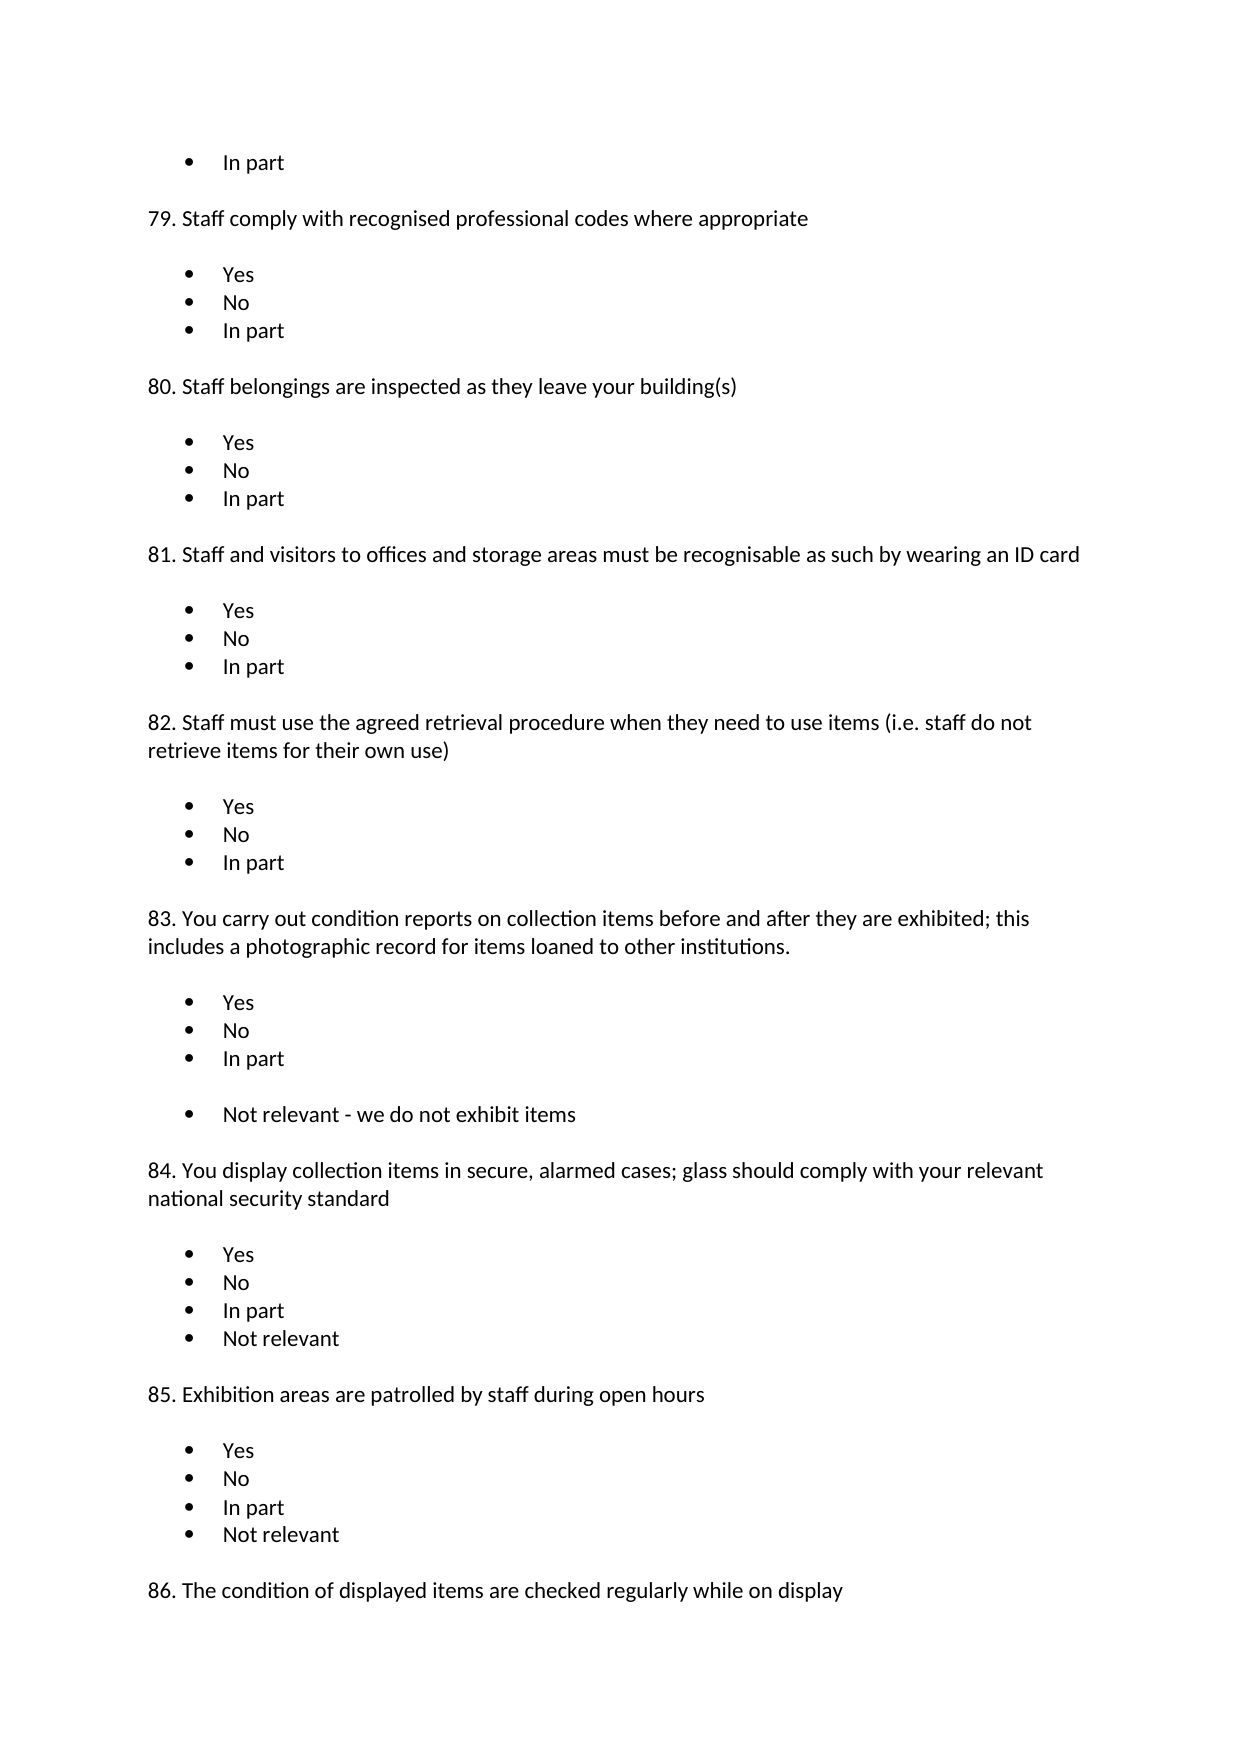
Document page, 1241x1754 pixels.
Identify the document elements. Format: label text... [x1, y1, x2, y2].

list Not relevant - we do not exhibit items [185, 1100, 1093, 1128]
list Yes [185, 596, 1093, 624]
list In part [185, 1296, 1093, 1324]
text 83. You carry out condition reports on collection items before and after they are exhibited; this includes a photographic record for items loaned to other institutions. [148, 904, 1093, 960]
list No [185, 1268, 1093, 1296]
text 80. Staff belongings are inspected as they leave your building(s) [148, 372, 1093, 400]
list No [185, 820, 1093, 848]
list Not relevant [185, 1324, 1093, 1352]
list No [185, 624, 1093, 652]
text 79. Staff comply with recognised professional codes where appropriate [148, 204, 1093, 232]
list Not relevant [185, 1521, 1093, 1549]
list No [185, 288, 1093, 316]
list In part [185, 1493, 1093, 1521]
list No [185, 456, 1093, 484]
list Yes [185, 988, 1093, 1016]
list Yes [185, 1240, 1093, 1268]
list Yes [185, 260, 1093, 288]
list In part [185, 484, 1093, 512]
list Yes [185, 428, 1093, 456]
list In part [185, 652, 1093, 680]
list Yes [185, 1437, 1093, 1464]
list In part [185, 1044, 1093, 1072]
text 84. You display collection items in secure, alarmed cases; glass should comply with your relevant national security standard [148, 1156, 1093, 1212]
list In part [185, 848, 1093, 876]
list No [185, 1016, 1093, 1044]
text 82. Staff must use the agreed retrieval procedure when they need to use items (i.e. staff do not retrieve items for their own use) [148, 708, 1093, 764]
list In part [185, 316, 1093, 344]
list Yes [185, 792, 1093, 820]
text 85. Exhibition areas are patrolled by staff during open hours [148, 1381, 1093, 1408]
text 86. The condition of displayed items are checked regularly while on display [148, 1577, 1093, 1605]
list In part [185, 148, 1093, 176]
list No [185, 1464, 1093, 1493]
text 81. Staff and visitors to offices and storage areas must be recognisable as such by wearing an ID card [148, 540, 1093, 568]
